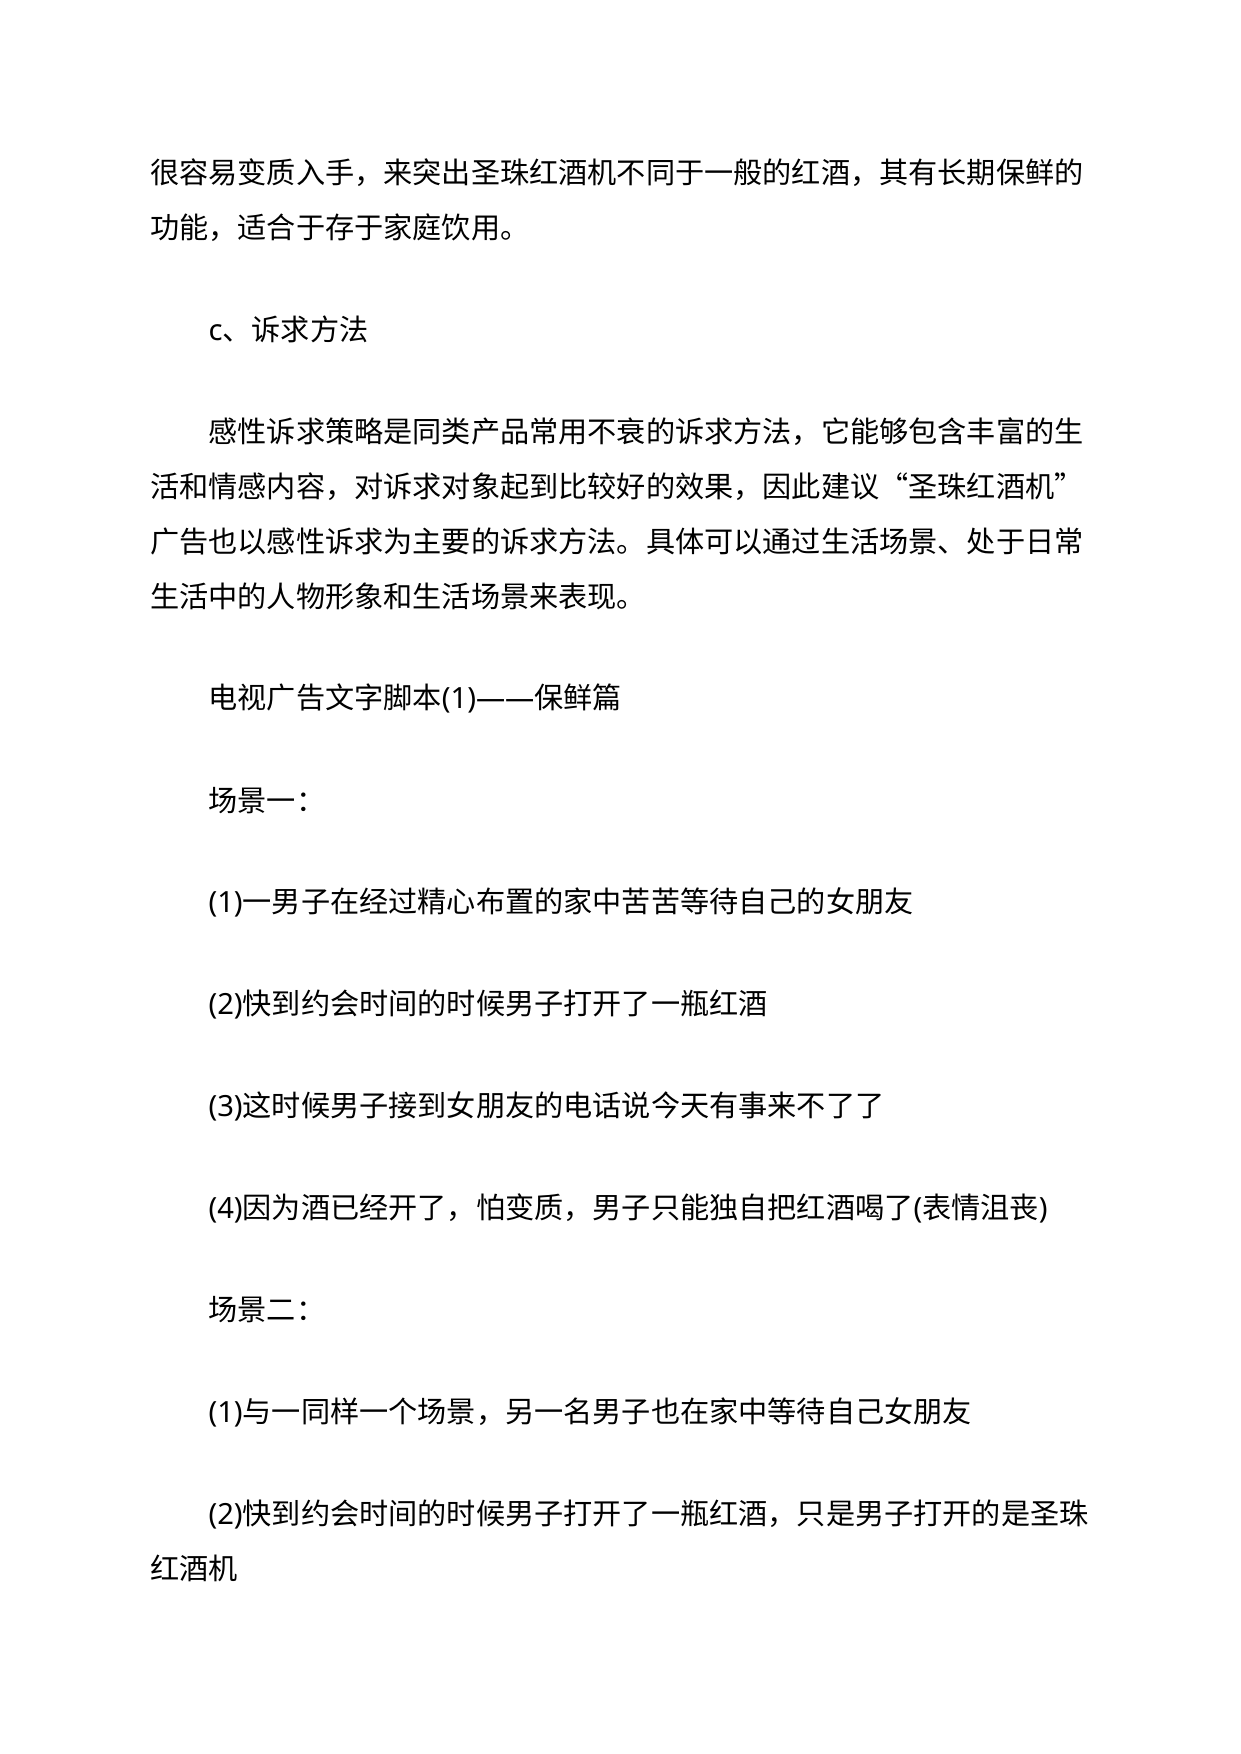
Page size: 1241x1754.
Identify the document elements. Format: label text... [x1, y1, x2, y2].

text (2)快到约会时间的时候男子打开了一瓶红酒 [150, 981, 1090, 1023]
text c、诉求方法 [150, 307, 1090, 349]
text 电视广告文字脚本(1)——保鲜篇 [150, 675, 1090, 717]
text (2)快到约会时间的时候男子打开了一瓶红酒，只是男子打开的是圣珠红酒机 [150, 1491, 1090, 1588]
text (1)与一同样一个场景，另一名男子也在家中等待自己女朋友 [150, 1388, 1090, 1431]
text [150, 150, 1090, 247]
text 场景一： [150, 777, 1090, 819]
text (4)因为酒已经开了，怕变质，男子只能独自把红酒喝了(表情沮丧) [150, 1185, 1090, 1227]
text (1)一男子在经过精心布置的家中苦苦等待自己的女朋友 [150, 879, 1090, 921]
text (3)这时候男子接到女朋友的电话说今天有事来不了了 [150, 1083, 1090, 1125]
text 场景二： [150, 1287, 1090, 1329]
text 感性诉求策略是同类产品常用不衰的诉求方法，它能够包含丰富的生活和情感内容，对诉求对象起到比较好的效果，因此建议“圣珠红酒机”广告也以感性诉求为主要的诉求方法。具体可以通过生活场景、处于日常生活中的人物形象和生活场景来表现。 [150, 409, 1090, 616]
